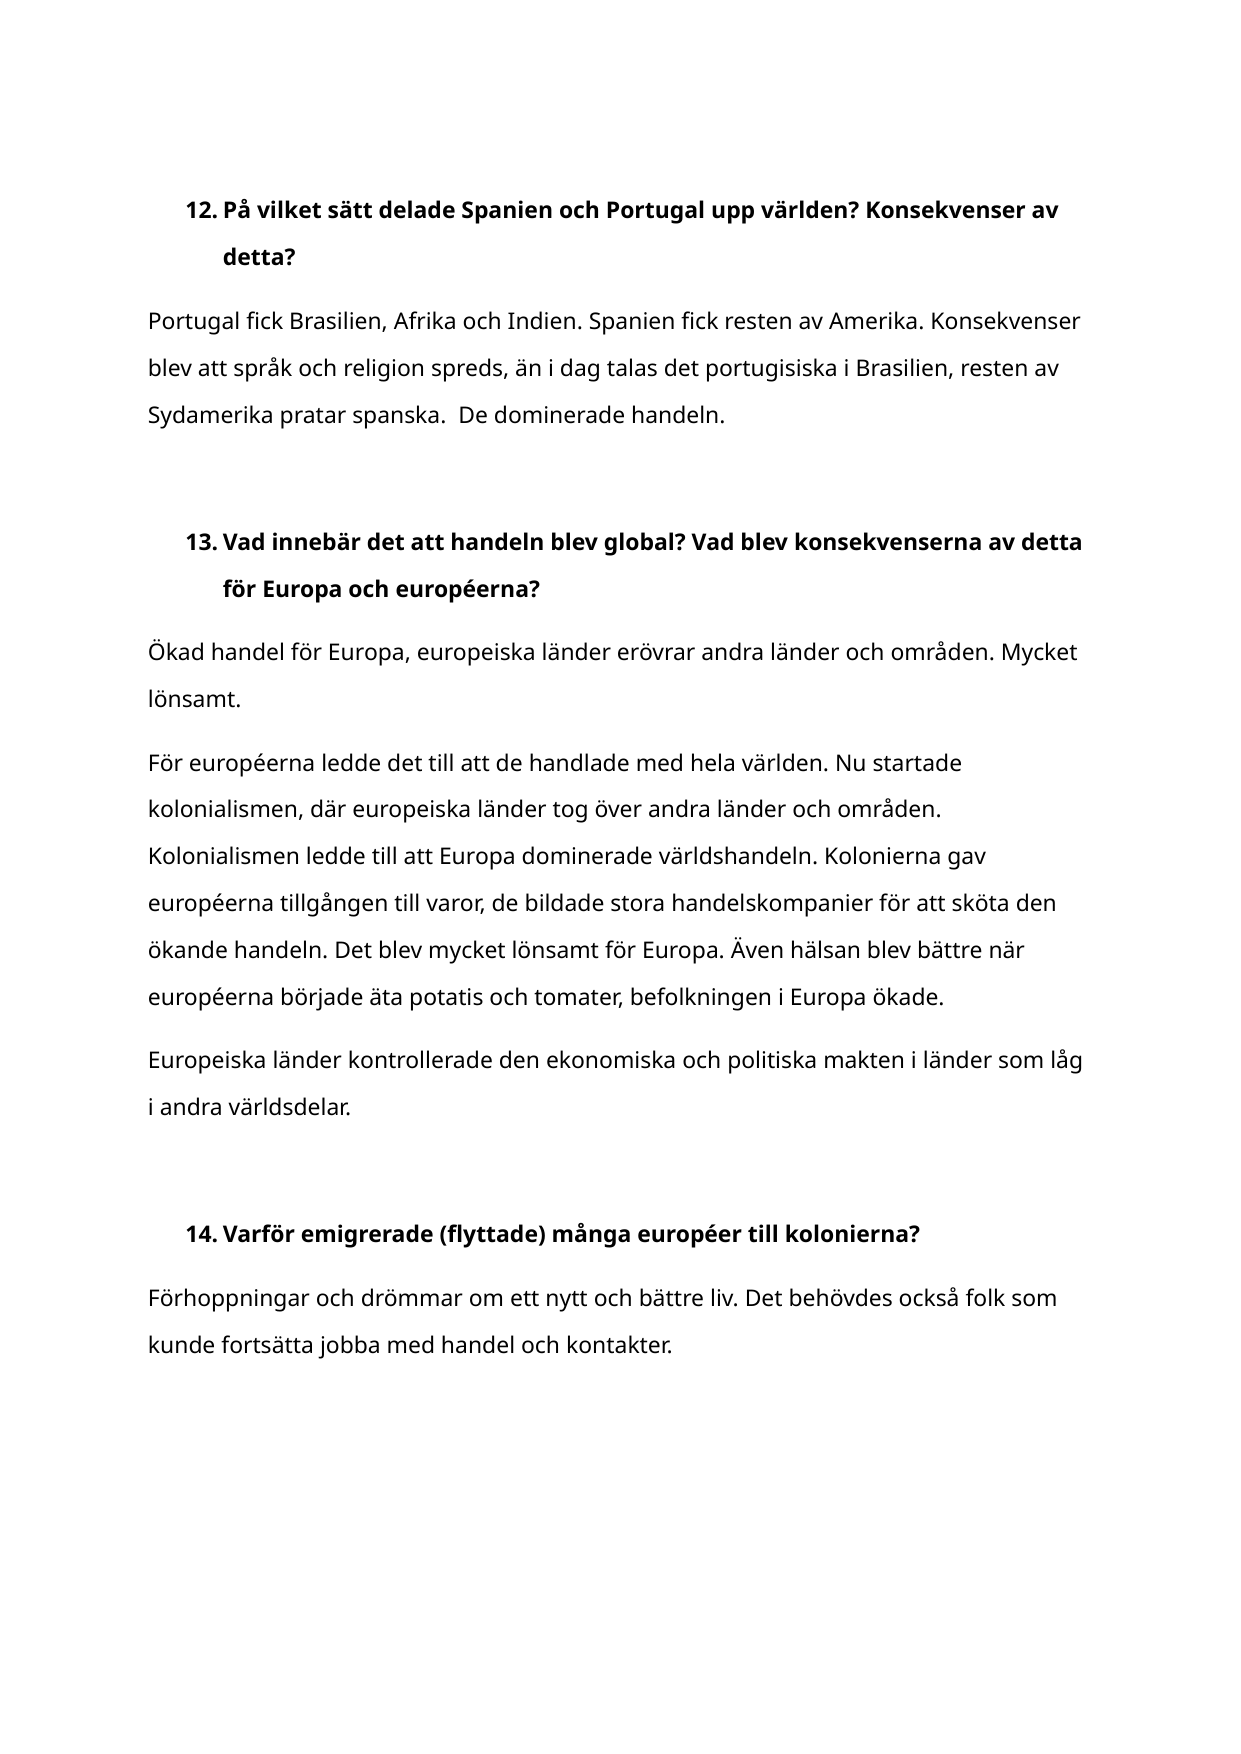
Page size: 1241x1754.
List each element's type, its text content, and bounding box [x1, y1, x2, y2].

list Varför emigrerade (flyttade) många européer till kolonierna? [185, 1218, 1093, 1250]
text Portugal fick Brasilien, Afrika och Indien. Spanien fick resten av Amerika. Konsekvenser blev att språk och religion spreds, än i dag talas det portugisiska i Brasilien, resten av Sydamerika pratar spanska. De dominerade handeln. [148, 305, 1093, 430]
list Vad innebär det att handeln blev global? Vad blev konsekvenserna av detta för Europa och européerna? [185, 526, 1093, 604]
text Ökad handel för Europa, europeiska länder erövrar andra länder och områden. Mycket lönsamt. [148, 636, 1093, 714]
list På vilket sätt delade Spanien och Portugal upp världen? Konsekvenser av detta? [185, 194, 1093, 273]
text För européerna ledde det till att de handlade med hela världen. Nu startade kolonialismen, där europeiska länder tog över andra länder och områden. Kolonialismen ledde till att Europa dominerade världshandeln. Kolonierna gav européerna tillgången till varor, de bildade stora handelskompanier för att sköta den ökande handeln. Det blev mycket lönsamt för Europa. Även hälsan blev bättre när européerna började äta potatis och tomater, befolkningen i Europa ökade. [148, 747, 1093, 1012]
text Förhoppningar och drömmar om ett nytt och bättre liv. Det behövdes också folk som kunde fortsätta jobba med handel och kontakter. [148, 1282, 1093, 1360]
text Europeiska länder kontrollerade den ekonomiska och politiska makten i länder som låg i andra världsdelar. [148, 1044, 1093, 1123]
